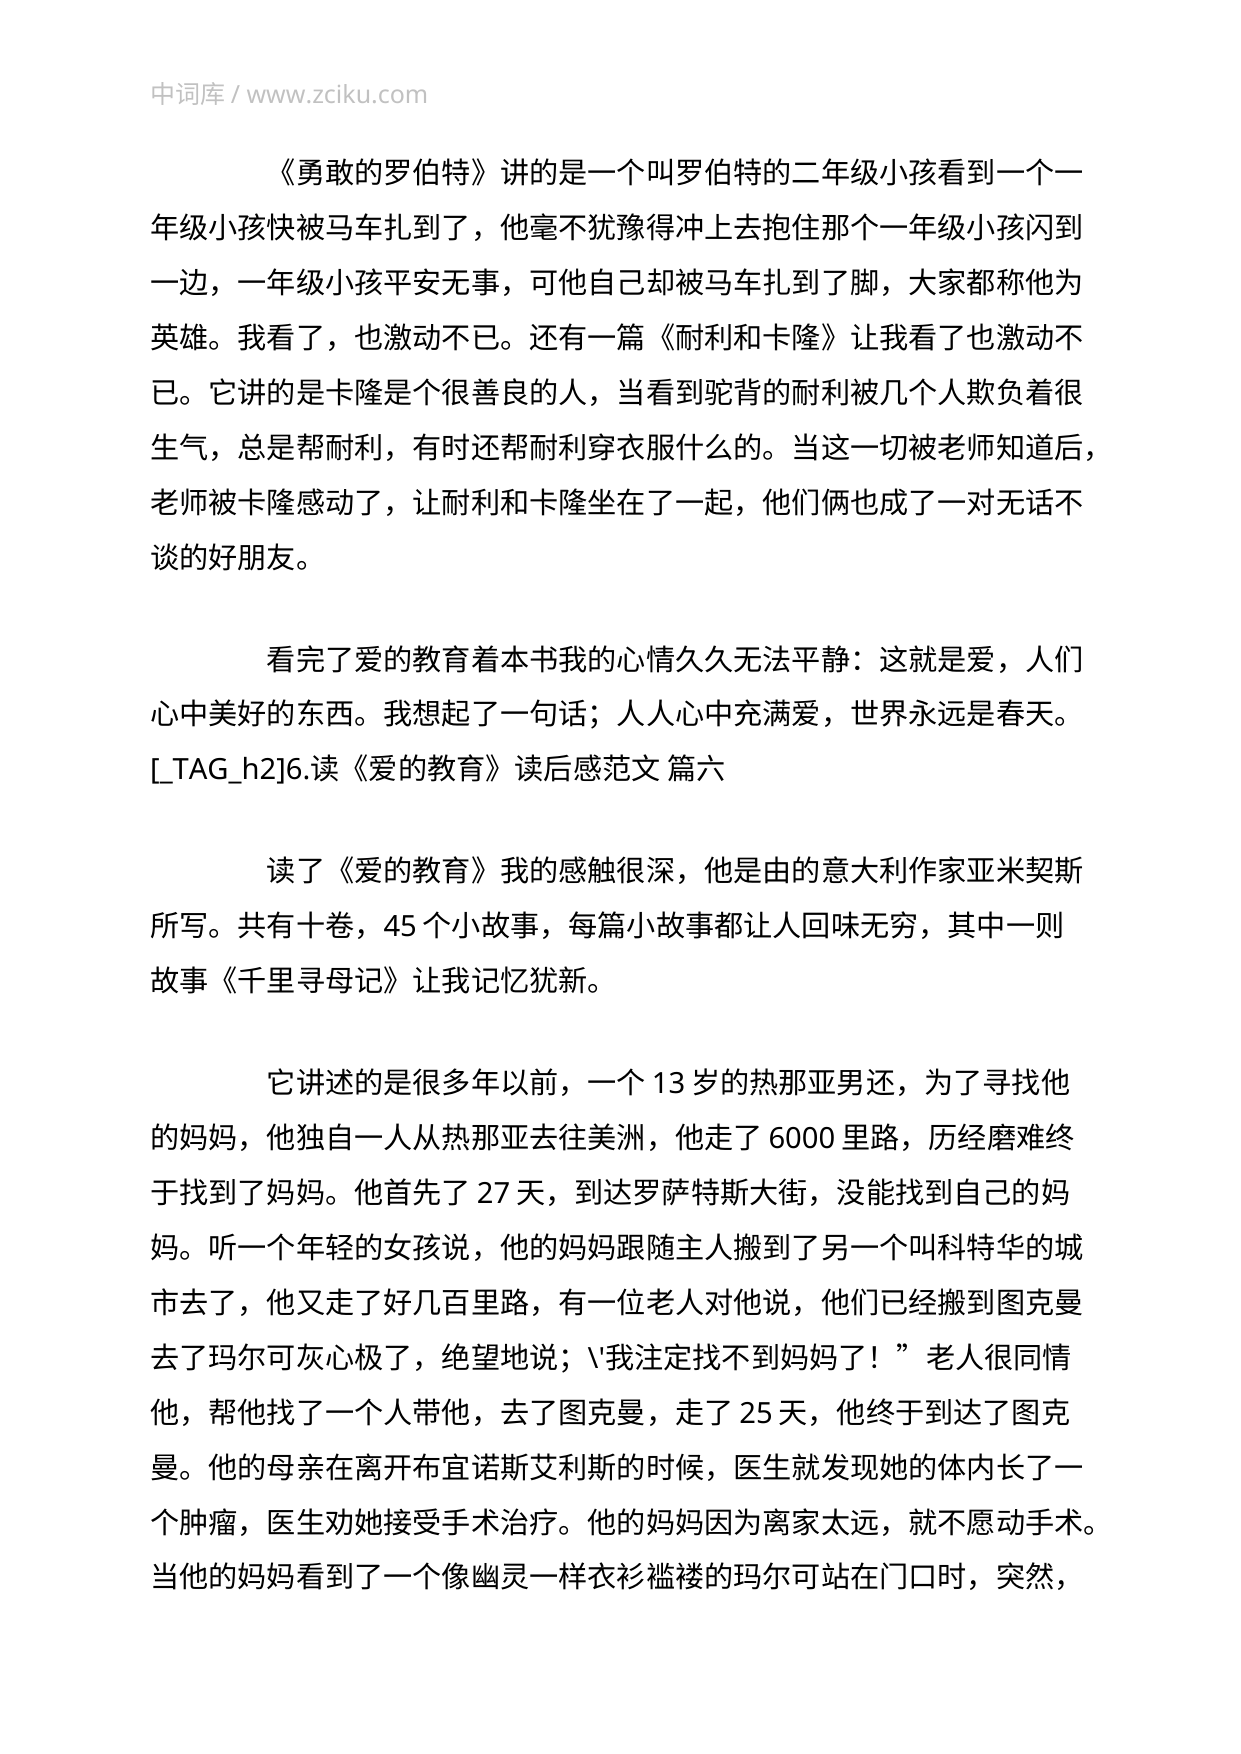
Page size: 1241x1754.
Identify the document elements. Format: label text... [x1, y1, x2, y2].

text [150, 1059, 1090, 1596]
text 看完了爱的教育着本书我的心情久久无法平静：这就是爱，人们心中美好的东西。我想起了一句话；人人心中充满爱，世界永远是春天。[_TAG_h2]6.读《爱的教育》读后感范文 篇六 [150, 636, 1090, 788]
text 《勇敢的罗伯特》讲的是一个叫罗伯特的二年级小孩看到一个一年级小孩快被马车扎到了，他毫不犹豫得冲上去抱住那个一年级小孩闪到一边，一年级小孩平安无事，可他自己却被马车扎到了脚，大家都称他为英雄。我看了，也激动不已。还有一篇《耐利和卡隆》让我看了也激动不已。它讲的是卡隆是个很善良的人，当看到驼背的耐利被几个人欺负着很生气，总是帮耐利，有时还帮耐利穿衣服什么的。当这一切被老师知道后，老师被卡隆感动了，让耐利和卡隆坐在了一起，他们俩也成了一对无话不谈的好朋友。 [150, 150, 1090, 577]
text 读了《爱的教育》我的感触很深，他是由的意大利作家亚米契斯所写。共有十卷，45个小故事，每篇小故事都让人回味无穷，其中一则故事《千里寻母记》让我记忆犹新。 [150, 848, 1090, 1000]
